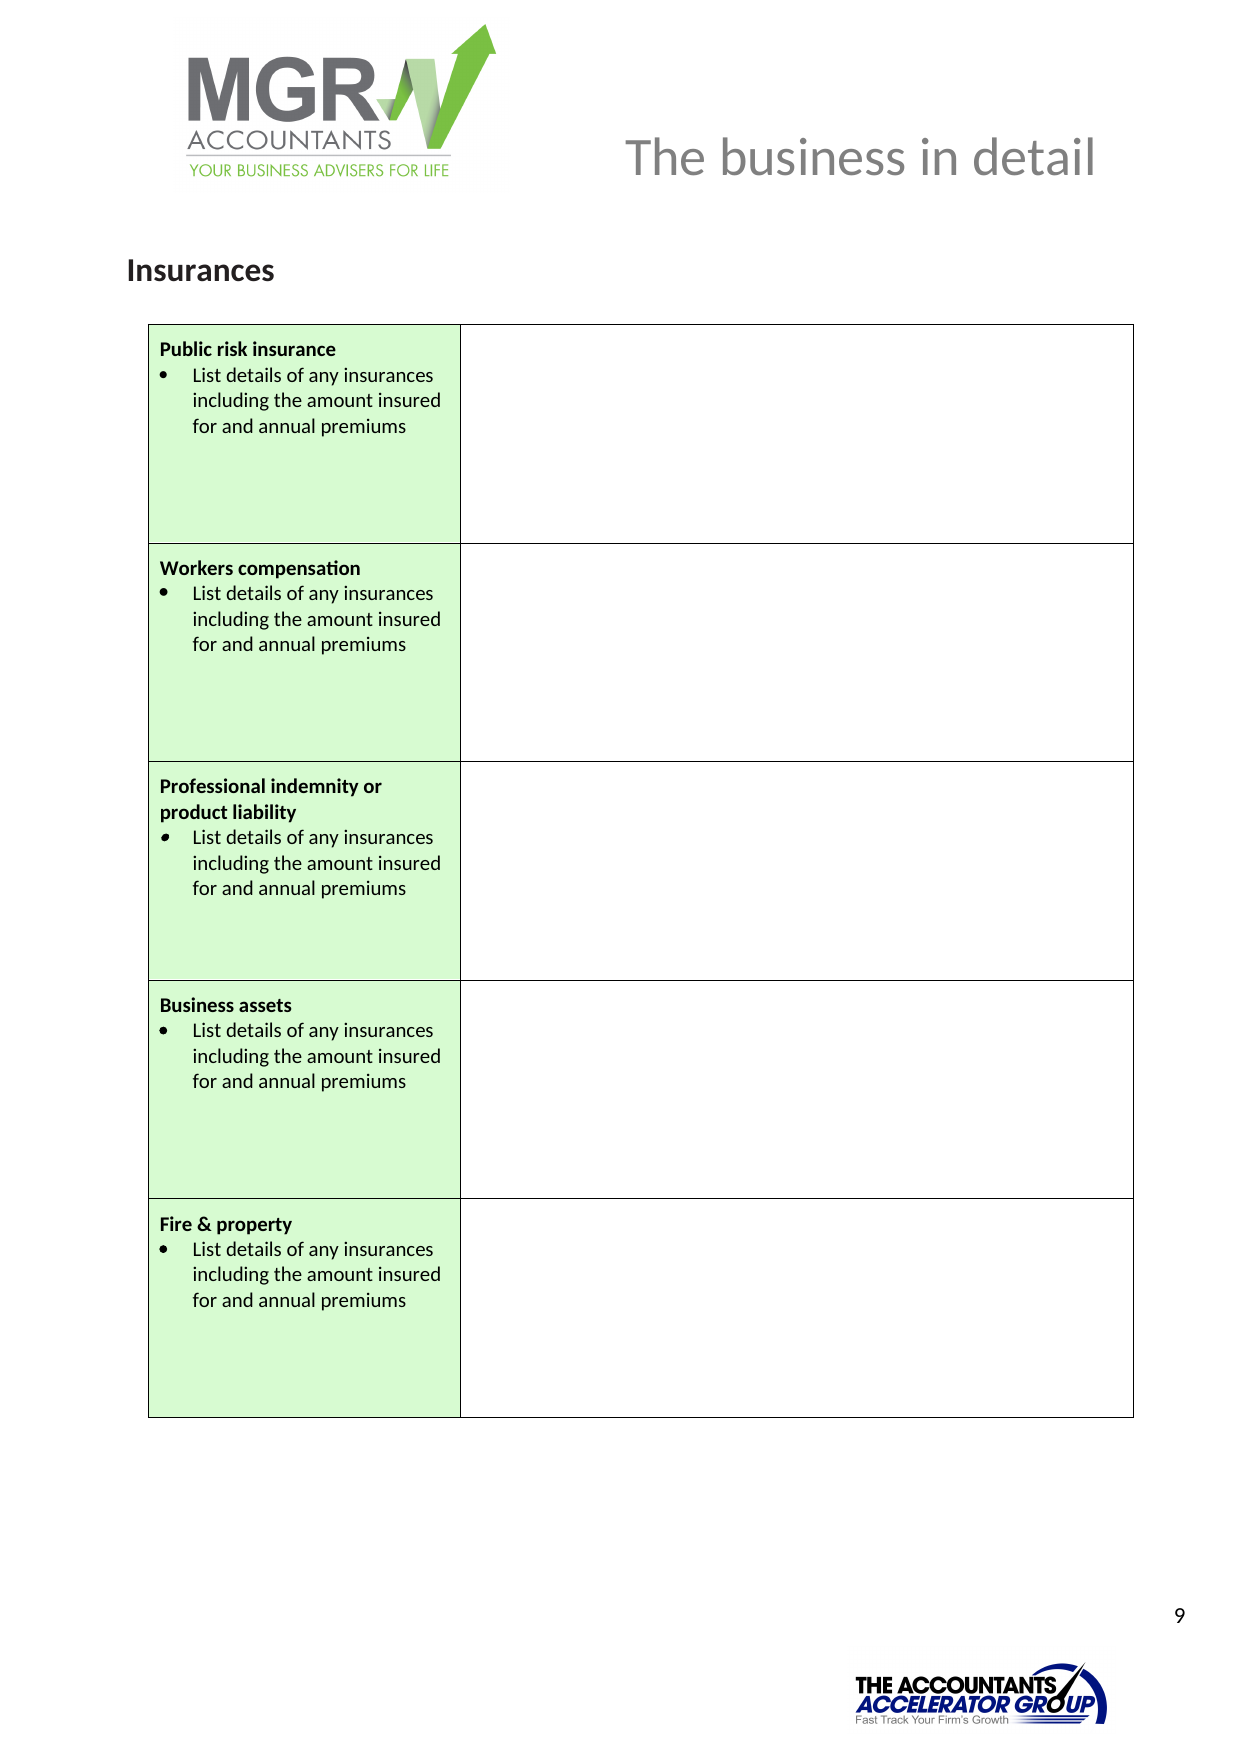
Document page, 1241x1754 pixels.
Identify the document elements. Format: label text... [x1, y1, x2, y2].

table_header Public risk insurance List details of any insurances including the amount insured for and annual premiums [149, 325, 460, 542]
table_cell [461, 762, 1133, 979]
table_cell [461, 544, 1133, 761]
table_header [461, 325, 1133, 542]
table_cell [461, 981, 1133, 1198]
table_cell Workers compensation List details of any insurances including the amount insured for and annual premiums [149, 544, 460, 761]
picture [172, 17, 510, 193]
table_cell Fire & property List details of any insurances including the amount insured for and annual premiums [149, 1199, 460, 1417]
picture [846, 1646, 1116, 1734]
subtitle Insurances [126, 249, 1240, 290]
table_cell [461, 1199, 1133, 1417]
table_cell Business assets List details of any insurances including the amount insured for and annual premiums [149, 981, 460, 1198]
table_cell Professional indemnity or product liability List details of any insurances including the amount insured for and annual premiums [149, 762, 460, 979]
